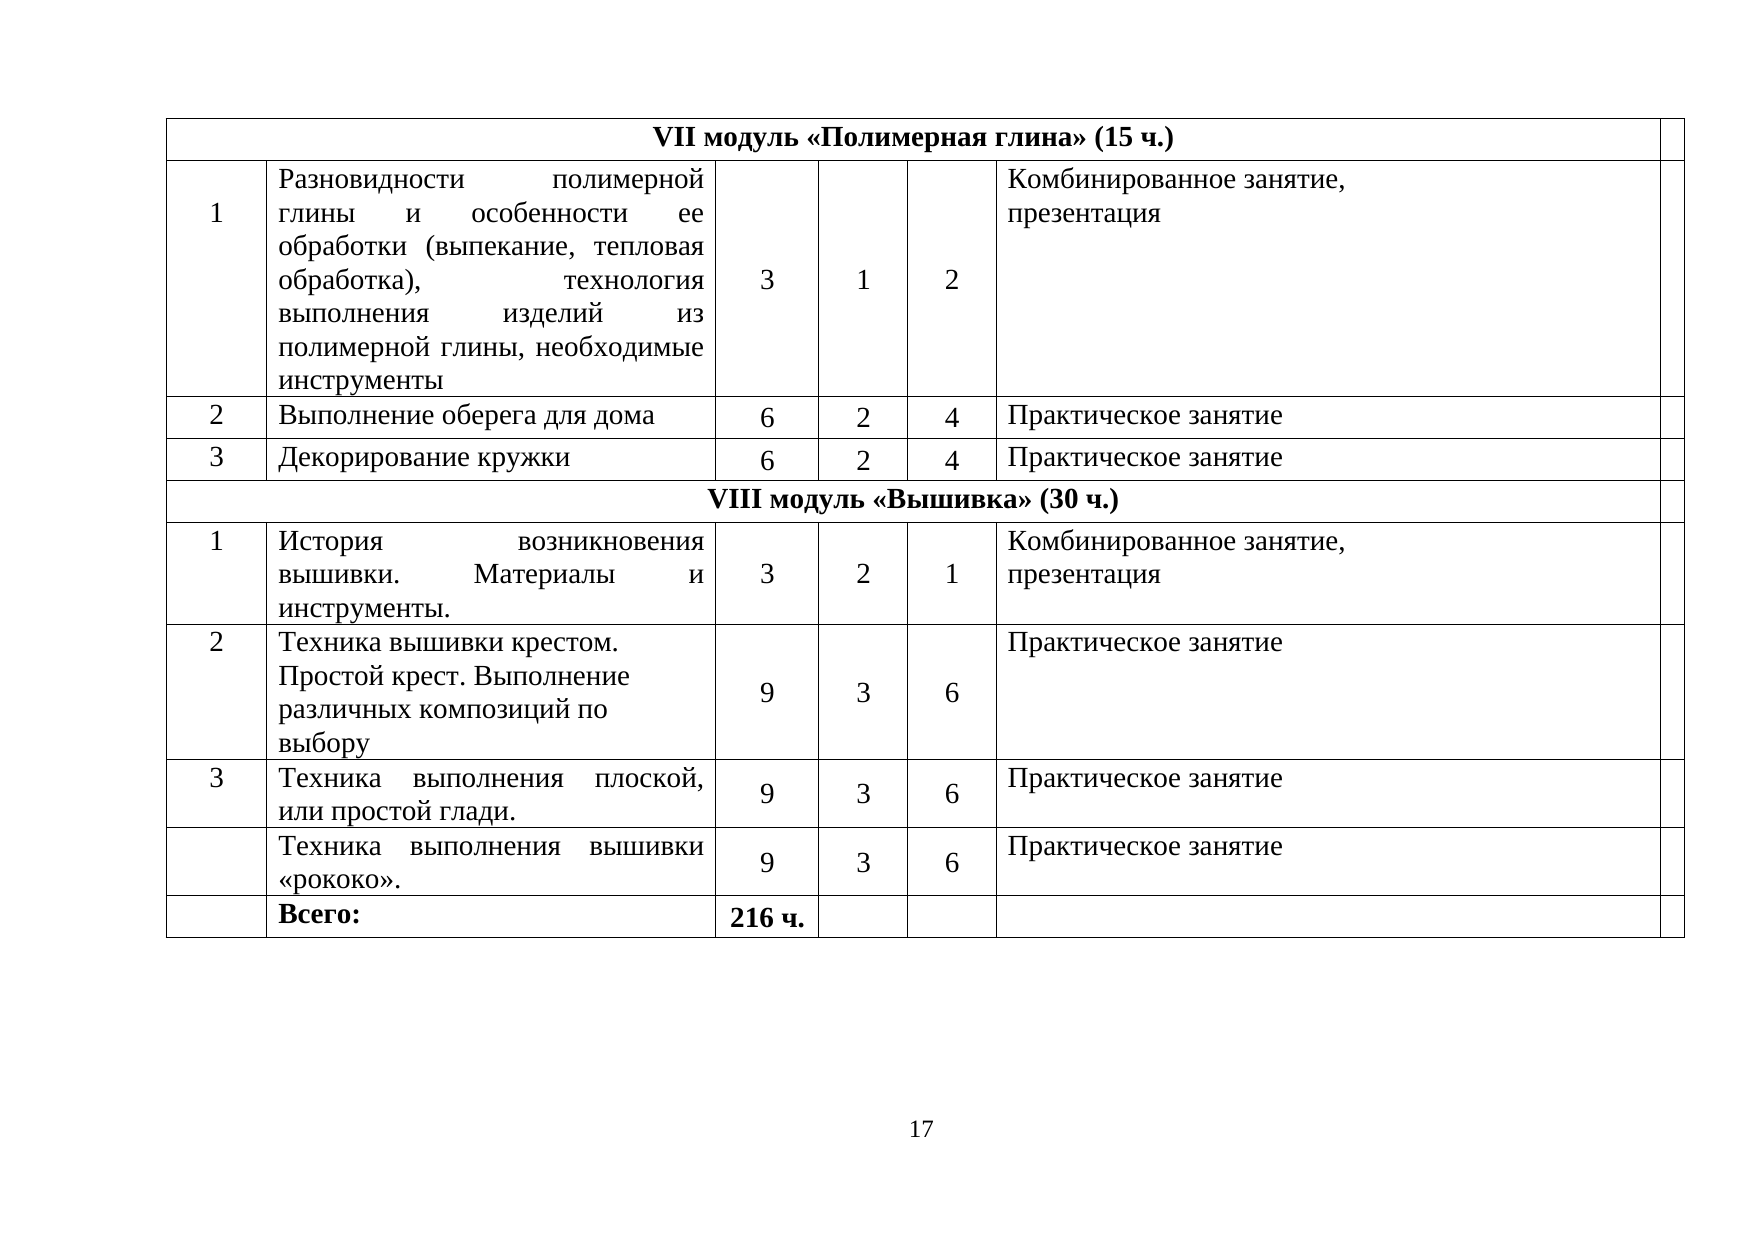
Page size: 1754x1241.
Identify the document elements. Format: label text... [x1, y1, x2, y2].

table_cell 2 [167, 397, 266, 438]
table_cell 216 ч. [716, 896, 818, 937]
table_cell [1661, 828, 1684, 895]
table_cell [167, 896, 266, 937]
table_cell 6 [908, 828, 996, 895]
table_cell 1 [908, 523, 996, 623]
table_cell [1661, 119, 1684, 160]
table_cell Практическое занятие [997, 625, 1660, 759]
table_cell Комбинированное занятие, презентация [997, 523, 1660, 623]
table_cell [997, 896, 1660, 937]
table_cell [1661, 397, 1684, 438]
table_cell [167, 828, 266, 895]
table_cell [1661, 481, 1684, 522]
table_cell 1 [819, 161, 907, 396]
table_cell 6 [716, 397, 818, 438]
table_cell 6 [716, 439, 818, 480]
table_cell 3 [716, 523, 818, 623]
table_cell Техника выполнения вышивки «рококо». [267, 828, 715, 895]
table_cell 2 [819, 397, 907, 438]
table_cell VII модуль «Полимерная глина» (15 ч.) [167, 119, 1660, 160]
table_cell [1661, 523, 1684, 623]
table_cell 4 [908, 397, 996, 438]
table_cell Декорирование кружки [267, 439, 715, 480]
table_cell Практическое занятие [997, 828, 1660, 895]
table_cell [1661, 896, 1684, 937]
table_cell [908, 896, 996, 937]
table_cell 6 [908, 760, 996, 827]
table_cell 1 [167, 161, 266, 396]
table_cell [1661, 625, 1684, 759]
table_cell 9 [716, 760, 818, 827]
table_cell Техника вышивки крестом. Простой крест. Выполнение различных композиций по выбору [267, 625, 715, 759]
table_cell История возникновения вышивки. Материалы и инструменты. [267, 523, 715, 623]
table_cell Всего: [267, 896, 715, 937]
table_cell [1661, 439, 1684, 480]
table_cell Практическое занятие [997, 397, 1660, 438]
table_cell 3 [167, 760, 266, 827]
table_cell 2 [819, 523, 907, 623]
table_cell 2 [908, 161, 996, 396]
table_cell 9 [716, 828, 818, 895]
table_cell 3 [716, 161, 818, 396]
table_cell [1661, 760, 1684, 827]
table_cell 2 [167, 625, 266, 759]
table_cell 3 [819, 625, 907, 759]
table_cell Разновидности полимерной глины и особенности ее обработки (выпекание, тепловая обработка), технология выполнения изделий из полимерной глины, необходимые инструменты [267, 161, 715, 396]
table_cell Практическое занятие [997, 760, 1660, 827]
table_cell [819, 896, 907, 937]
table_cell Практическое занятие [997, 439, 1660, 480]
table_cell 2 [819, 439, 907, 480]
table_cell 3 [819, 760, 907, 827]
table_cell [1661, 161, 1684, 396]
table_cell 1 [167, 523, 266, 623]
table_cell Выполнение оберега для дома [267, 397, 715, 438]
table_cell VIII модуль «Вышивка» (30 ч.) [167, 481, 1660, 522]
table_cell 3 [167, 439, 266, 480]
table_cell 3 [819, 828, 907, 895]
table_cell Комбинированное занятие, презентация [997, 161, 1660, 396]
table_cell Техника выполнения плоской, или простой глади. [267, 760, 715, 827]
table_cell 4 [908, 439, 996, 480]
table_cell 9 [716, 625, 818, 759]
table_cell 6 [908, 625, 996, 759]
